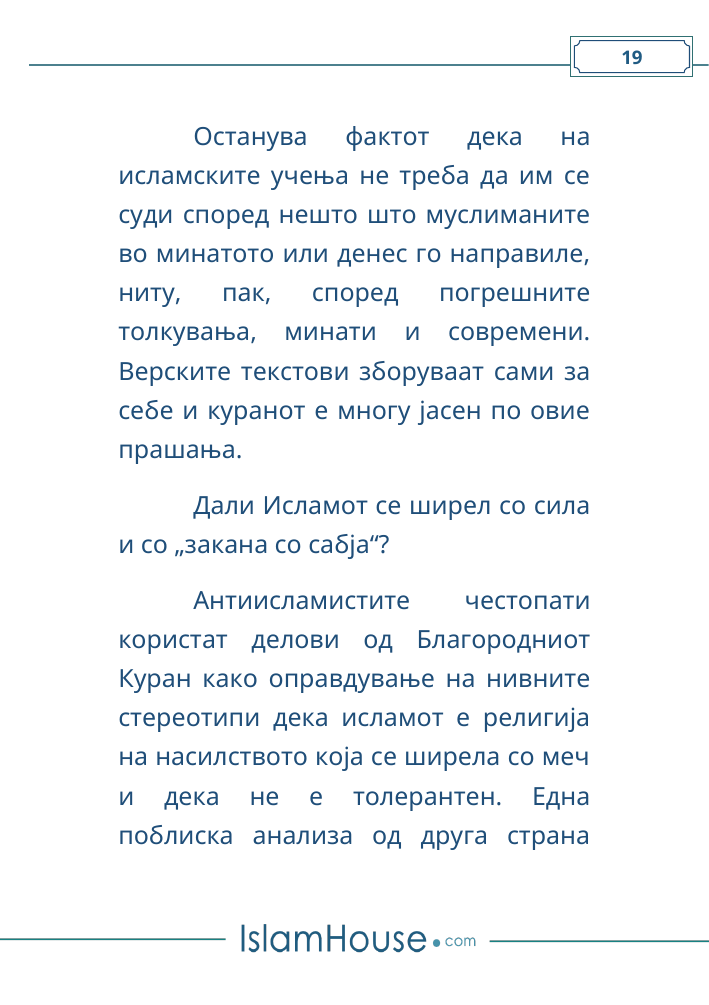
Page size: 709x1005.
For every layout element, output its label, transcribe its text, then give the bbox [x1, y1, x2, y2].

picture [0, 918, 226, 956]
text Останува фактот дека на исламските учења не треба да им се суди според нешто што муслиманите во минатото или денес го направиле, ниту, пак, според погрешните толкувања, минати и современи. Верските текстови зборуваат сами за себе и куранот е многу јасен по овие прашања. [118, 118, 591, 466]
text Дали Исламот се ширел со сила и со „закана со сабја“? [118, 487, 591, 561]
picture [233, 919, 709, 959]
